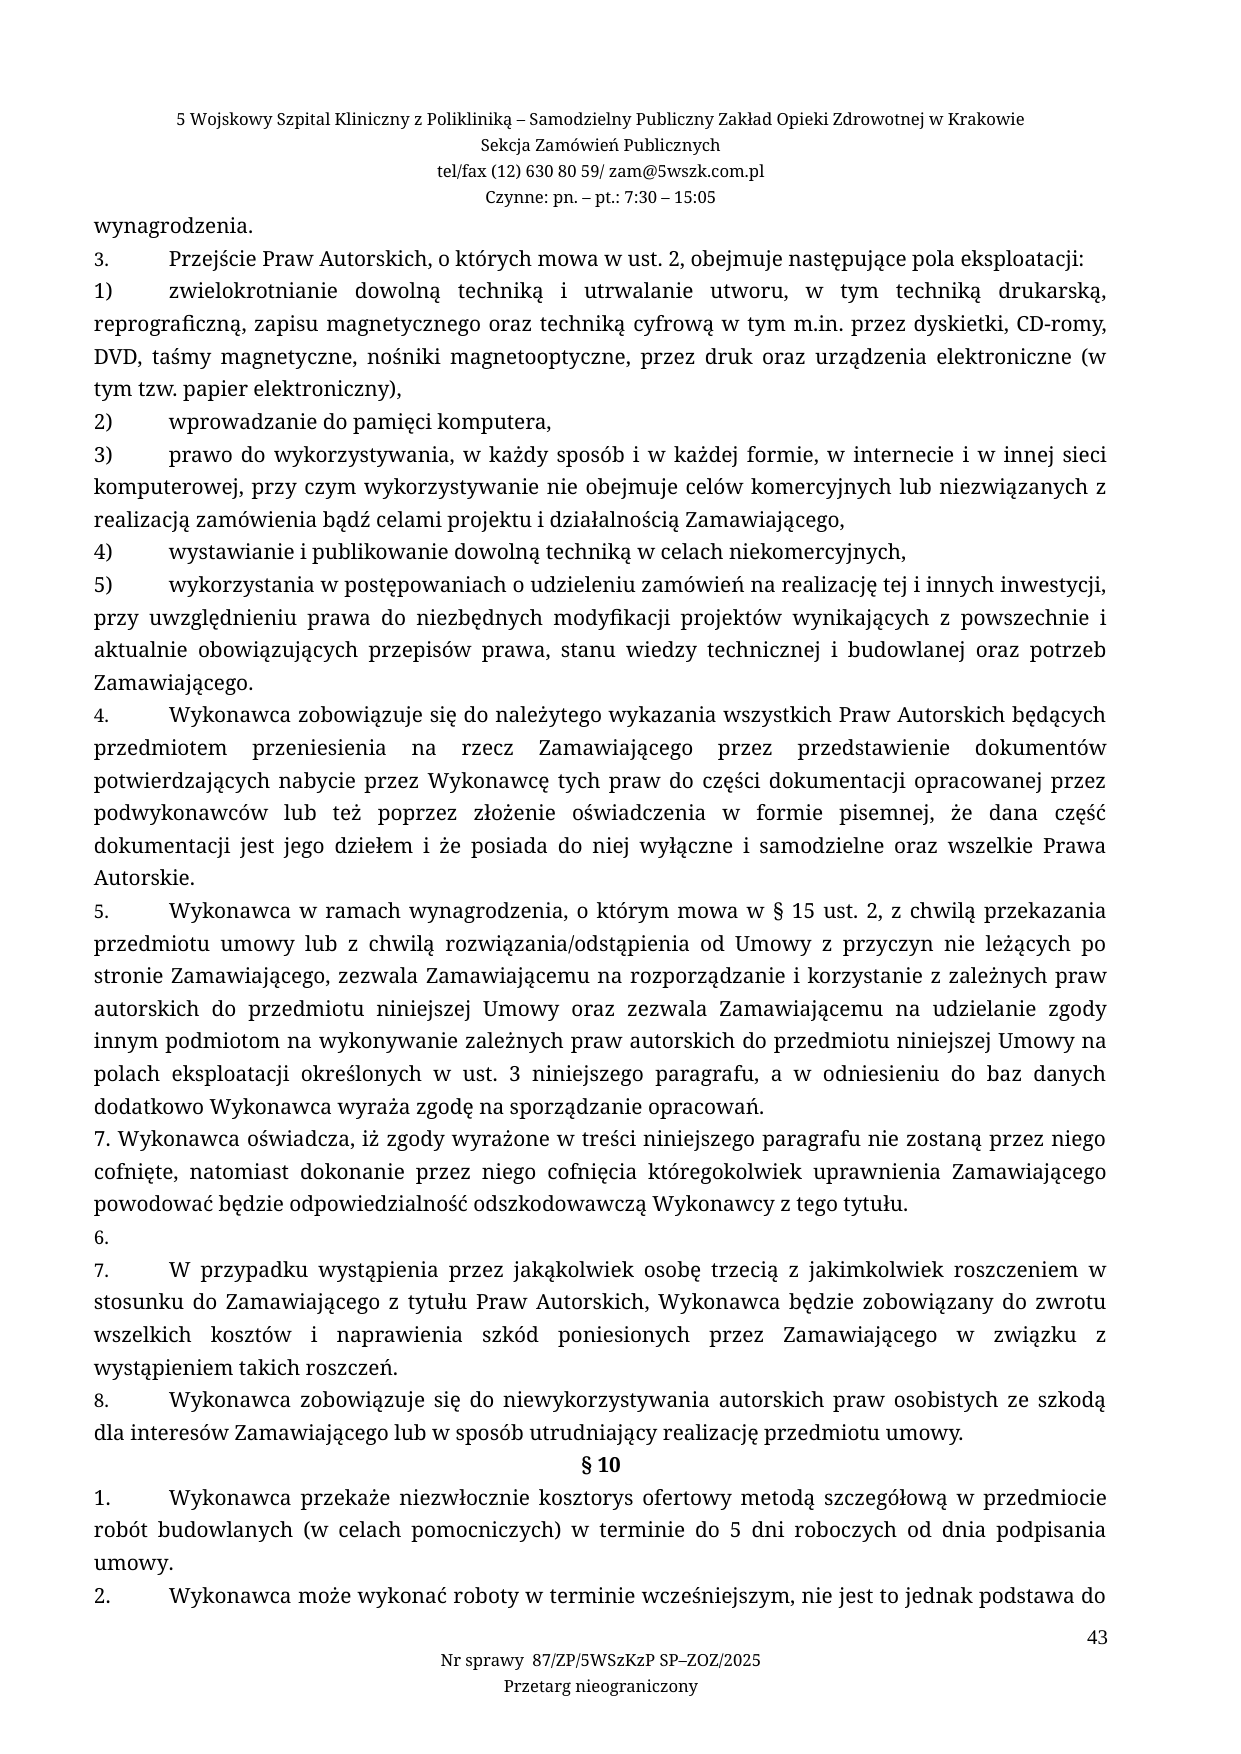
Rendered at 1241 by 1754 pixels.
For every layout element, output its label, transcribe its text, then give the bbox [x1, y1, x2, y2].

list Wykonawca zobowiązuje się do niewykorzystywania autorskich praw osobistych ze szkodą dla interesów Zamawiającego lub w sposób utrudniający realizację przedmiotu umowy. [94, 1385, 1107, 1446]
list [94, 1581, 1107, 1609]
list Wykonawca w ramach wynagrodzenia, o którym mowa w § 15 ust. 2, z chwilą przekazania przedmiotu umowy lub z chwilą rozwiązania/odstąpienia od Umowy z przyczyn nie leżących po stronie Zamawiającego, zezwala Zamawiającemu na rozporządzanie i korzystanie z zależnych praw autorskich do przedmiotu niniejszej Umowy oraz zezwala Zamawiającemu na udzielanie zgody innym podmiotom na wykonywanie zależnych praw autorskich do przedmiotu niniejszej Umowy na polach eksploatacji określonych w ust. 3 niniejszego paragrafu, a w odniesieniu do baz danych dodatkowo Wykonawca wyraża zgodę na sporządzanie opracowań. [94, 896, 1107, 1120]
text 7. Wykonawca oświadcza, iż zgody wyrażone w treści niniejszego paragrafu nie zostaną przez niego cofnięte, natomiast dokonanie przez niego cofnięcia któregokolwiek uprawnienia Zamawiającego powodować będzie odpowiedzialność odszkodowawczą Wykonawcy z tego tytułu. [94, 1124, 1107, 1218]
list Wykonawca zobowiązuje się do należytego wykazania wszystkich Praw Autorskich będących przedmiotem przeniesienia na rzecz Zamawiającego przez przedstawienie dokumentów potwierdzających nabycie przez Wykonawcę tych praw do części dokumentacji opracowanej przez podwykonawców lub też poprzez złożenie oświadczenia w formie pisemnej, że dana część dokumentacji jest jego dziełem i że posiada do niej wyłączne i samodzielne oraz wszelkie Prawa Autorskie. [94, 701, 1107, 892]
list prawo do wykorzystywania, w każdy sposób i w każdej formie, w internecie i w innej sieci komputerowej, przy czym wykorzystywanie nie obejmuje celów komercyjnych lub niezwiązanych z realizacją zamówienia bądź celami projektu i działalnością Zamawiającego, [94, 440, 1107, 533]
list wystawianie i publikowanie dowolną techniką w celach niekomercyjnych, [94, 537, 1107, 566]
list wykorzystania w postępowaniach o udzieleniu zamówień na realizację tej i innych inwestycji, przy uwzględnieniu prawa do niezbędnych modyfikacji projektów wynikających z powszechnie i aktualnie obowiązujących przepisów prawa, stanu wiedzy technicznej i budowlanej oraz potrzeb Zamawiającego. [94, 570, 1107, 696]
text § 10 [94, 1450, 1107, 1479]
list Przejście Praw Autorskich, o których mowa w ust. 2, obejmuje następujące pola eksploatacji: [94, 244, 1107, 272]
list Wykonawca przekaże niezwłocznie kosztorys ofertowy metodą szczegółową w przedmiocie robót budowlanych (w celach pomocniczych) w terminie do 5 dni roboczych od dnia podpisania umowy. [94, 1483, 1107, 1577]
list zwielokrotnianie dowolną techniką i utrwalanie utworu, w tym techniką drukarską, reprograficzną, zapisu magnetycznego oraz techniką cyfrową w tym m.in. przez dyskietki, CD-romy, DVD, taśmy magnetyczne, nośniki magnetooptyczne, przez druk oraz urządzenia elektroniczne (w tym tzw. papier elektroniczny), [94, 277, 1107, 403]
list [94, 211, 1107, 240]
list W przypadku wystąpienia przez jakąkolwiek osobę trzecią z jakimkolwiek roszczeniem w stosunku do Zamawiającego z tytułu Praw Autorskich, Wykonawca będzie zobowiązany do zwrotu wszelkich kosztów i naprawienia szkód poniesionych przez Zamawiającego w związku z wystąpieniem takich roszczeń. [94, 1255, 1107, 1381]
list wprowadzanie do pamięci komputera, [94, 407, 1107, 436]
